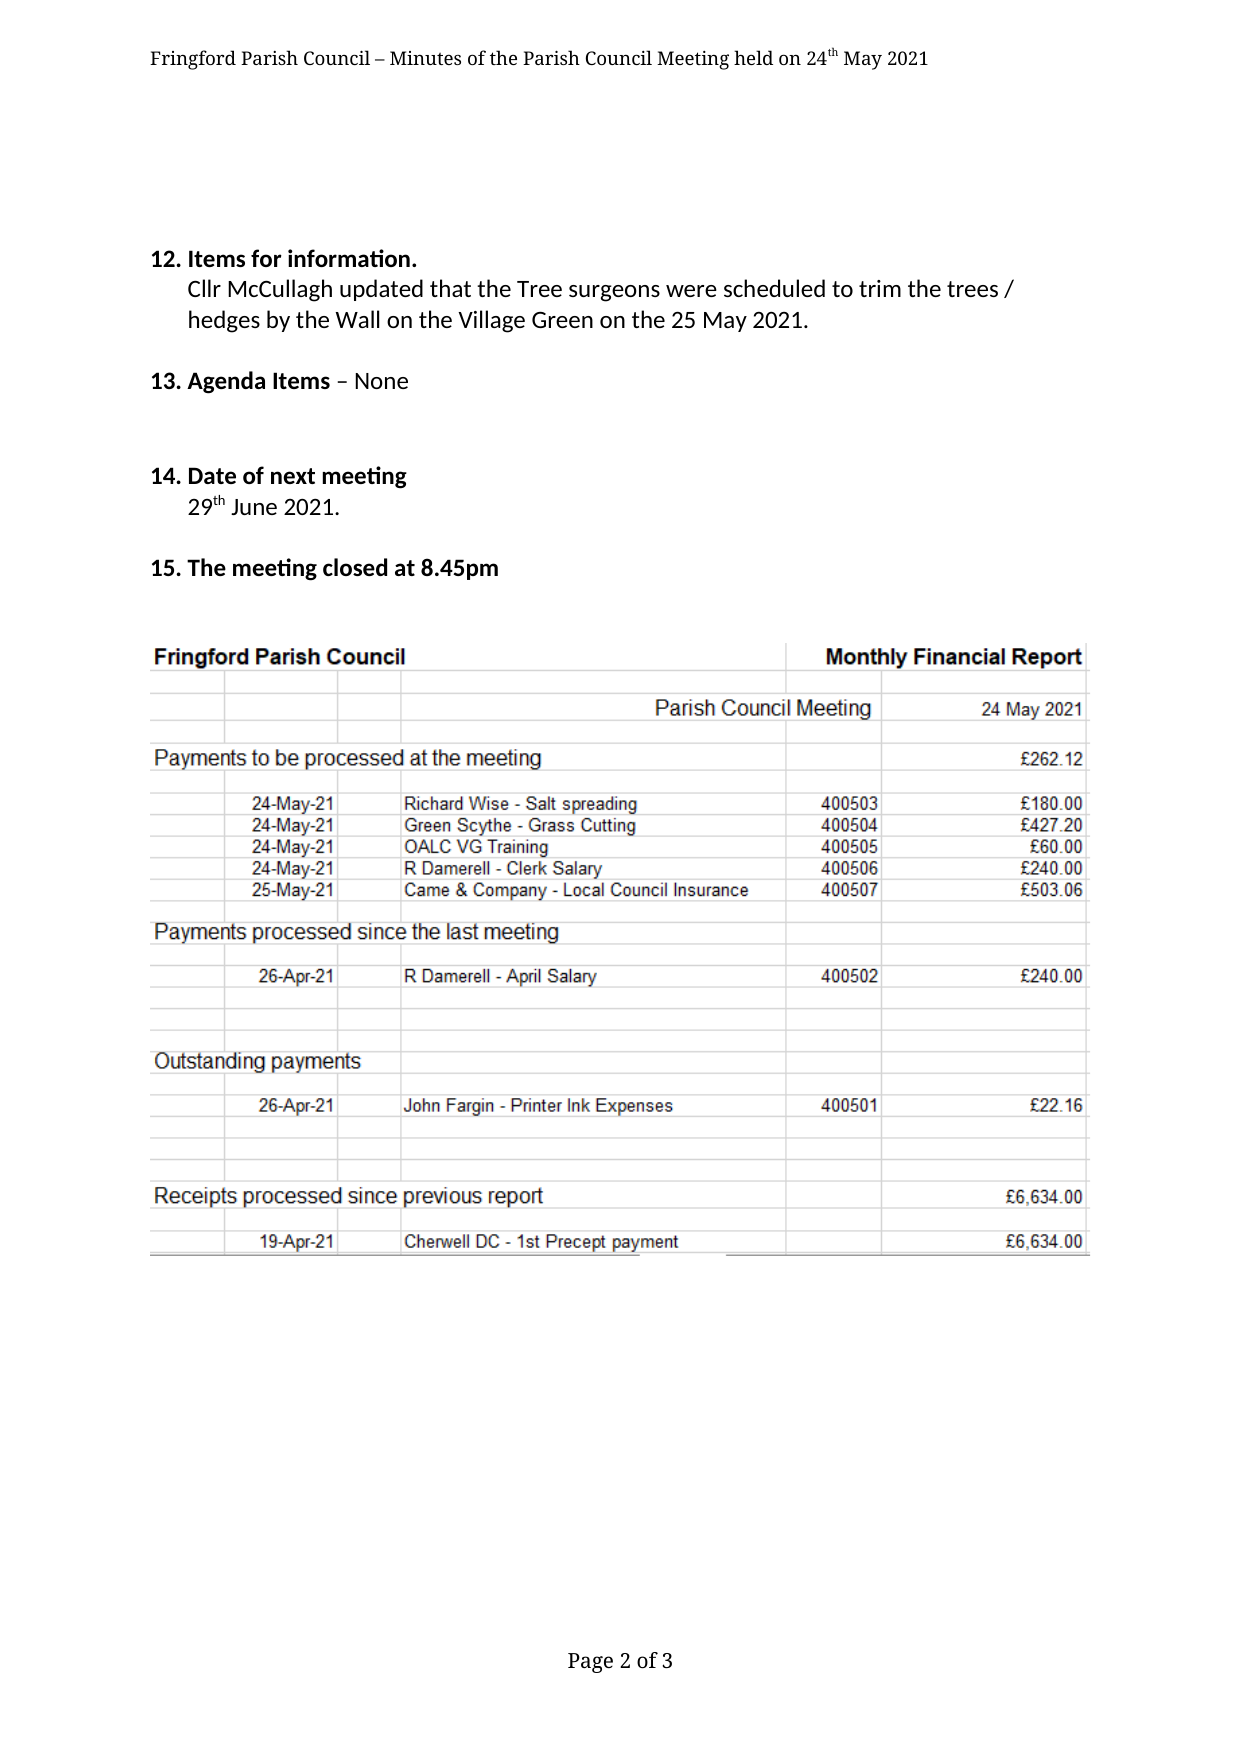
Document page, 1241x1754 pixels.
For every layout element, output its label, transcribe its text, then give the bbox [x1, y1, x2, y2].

list Cllr McCullagh updated that the Tree surgeons were scheduled to trim the trees / hedges by the Wall on the Village Green on the 25 May 2021. [187, 273, 1090, 334]
list Agenda Items – None [150, 365, 1090, 396]
picture [150, 643, 1091, 1256]
list The meeting closed at 8.45pm [150, 552, 1090, 582]
text 29th June 2021. [187, 491, 1090, 521]
list Items for information. [150, 243, 1090, 273]
list Date of next meeting [150, 460, 1090, 491]
